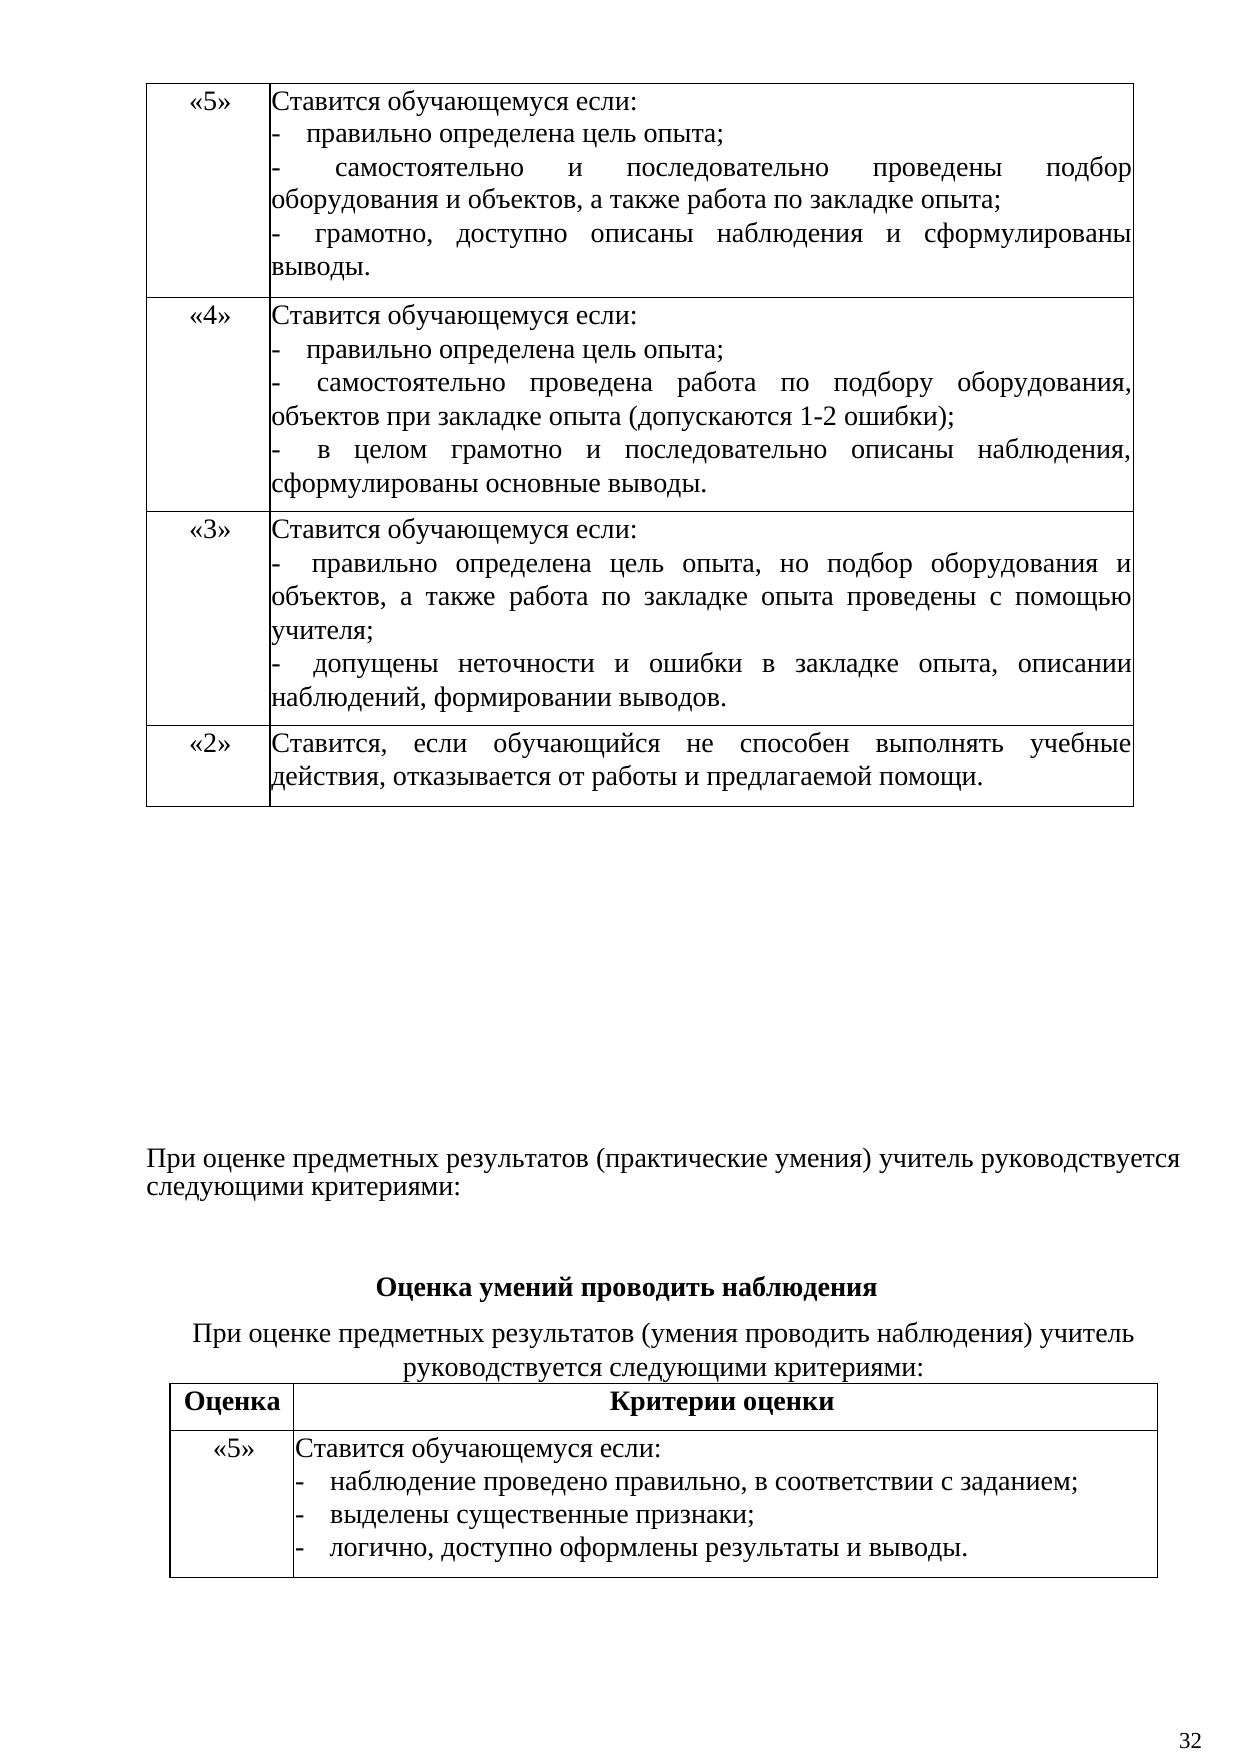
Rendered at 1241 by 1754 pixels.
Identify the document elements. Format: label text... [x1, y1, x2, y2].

table_cell «4» [147, 298, 269, 511]
table_cell «2» [147, 726, 269, 806]
table_cell «5» [147, 84, 269, 297]
subtitle Оценка умений проводить наблюдения [375, 1274, 1181, 1302]
table_cell «3» [147, 512, 269, 725]
table_cell Ставится обучающемуся если: правильно определена цель опыта, но подбор оборудования и объектов, а также работа по закладке опыта проведены с помощью учителя; допущены неточности и ошибки в закладке опыта, описании наблюдений, формировании выводов. [271, 512, 1133, 725]
table_cell Ставится обучающемуся если: наблюдение проведено правильно, в соответствии с заданием; выделены существенные признаки; логично, доступно оформлены результаты и выводы. [294, 1431, 1157, 1577]
text При оценке предметных результатов (умения проводить наблюдения) учитель руководствуется следующими критериями: [146, 1315, 1181, 1383]
text При оценке предметных результатов (практические умения) учитель руководствуется следующими критериями: [146, 1144, 1181, 1201]
table_header Критерии оценки [294, 1384, 1157, 1430]
table_cell «5» [171, 1431, 293, 1577]
table_cell Ставится обучающемуся если: правильно определена цель опыта; самостоятельно и последовательно проведены подбор оборудования и объектов, а также работа по закладке опыта; грамотно, доступно описаны наблюдения и сформулированы выводы. [271, 84, 1133, 297]
table_cell Ставится обучающемуся если: правильно определена цель опыта; самостоятельно проведена работа по подбору оборудования, объектов при закладке опыта (допускаются 1-2 ошибки); в целом грамотно и последовательно описаны наблюдения, сформулированы основные выводы. [271, 298, 1133, 511]
table_cell Ставится, если обучающийся не способен выполнять учебные действия, отказывается от работы и предлагаемой помощи. [271, 726, 1133, 806]
table_header Оценка [171, 1384, 293, 1430]
